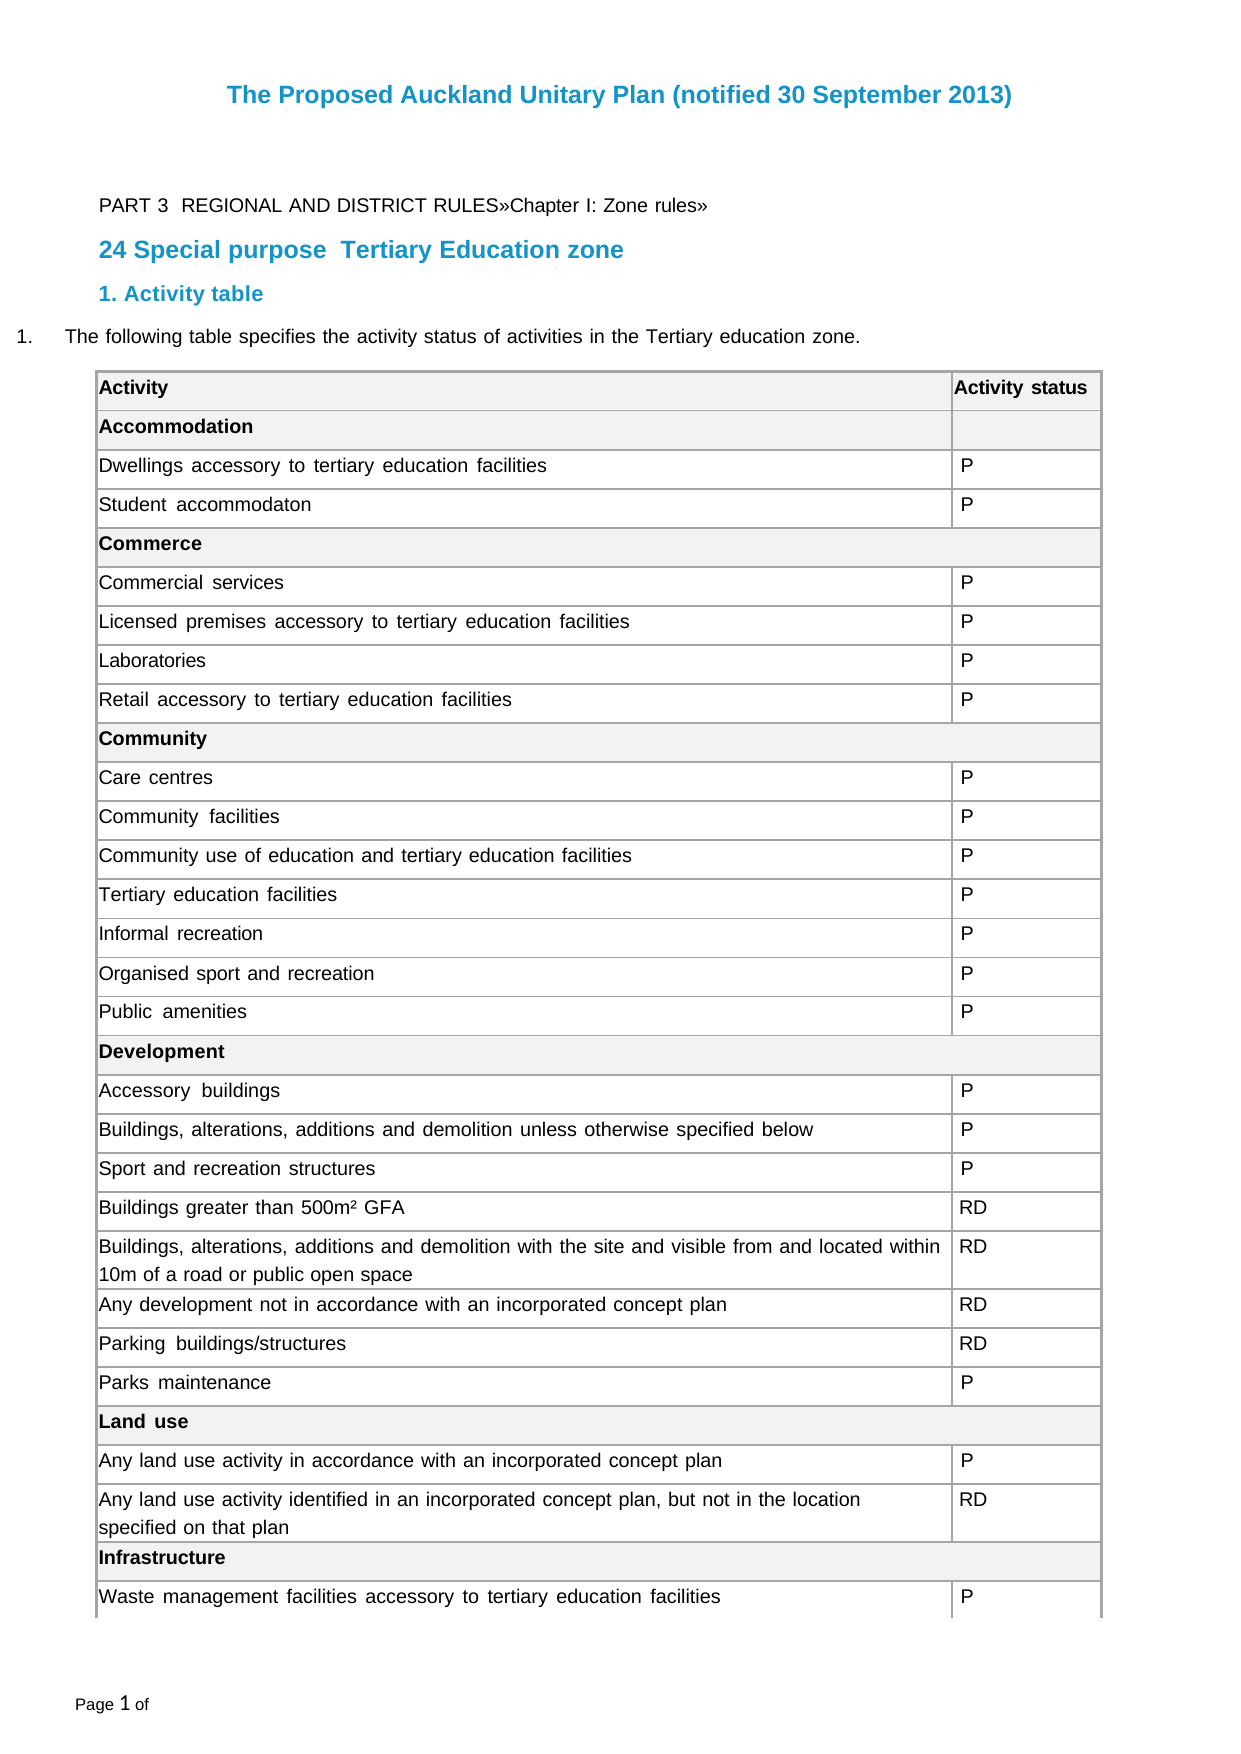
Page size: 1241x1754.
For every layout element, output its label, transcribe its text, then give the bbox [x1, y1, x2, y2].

subtitle Activity table [98, 281, 1117, 306]
table_cell P [953, 685, 1100, 722]
table_cell P [953, 919, 1100, 956]
table_cell Any land use activity identified in an incorporated concept plan, but not in the location specified on that plan [98, 1485, 951, 1541]
table_cell Parks maintenance [98, 1368, 951, 1405]
table_cell Retail accessory to tertiary education facilities [98, 685, 951, 722]
table_cell Licensed premises accessory to tertiary education facilities [98, 607, 951, 644]
table_cell P [953, 451, 1100, 488]
table_cell P [953, 763, 1100, 800]
table_cell P [953, 1154, 1100, 1191]
list The following table specifies the activity status of activities in the Tertiary education zone. [16, 325, 1117, 347]
table_cell RD [953, 1193, 1100, 1230]
table_cell Any development not in accordance with an incorporated concept plan [98, 1290, 951, 1327]
table_cell P [953, 997, 1100, 1034]
table_cell Buildings, alterations, additions and demolition with the site and visible from and located within 10m of a road or public open space [98, 1232, 951, 1288]
table_cell RD [953, 1485, 1100, 1541]
table_cell P [953, 1582, 1100, 1618]
table_cell P [953, 490, 1100, 527]
table_cell Infrastructure [98, 1543, 1100, 1580]
table_cell RD [953, 1232, 1100, 1288]
table_header Activity [98, 373, 951, 409]
table_cell Commercial services [98, 568, 951, 605]
table_cell P [953, 1446, 1100, 1483]
table_cell Development [98, 1036, 1100, 1074]
table_header Activity status [953, 373, 1100, 409]
table_cell Waste management facilities accessory to tertiary education facilities [98, 1582, 951, 1618]
table_cell P [953, 646, 1100, 683]
table_cell Sport and recreation structures [98, 1154, 951, 1191]
table_cell P [953, 880, 1100, 917]
table_cell Dwellings accessory to tertiary education facilities [98, 451, 951, 488]
table_cell Community use of education and tertiary education facilities [98, 841, 951, 878]
table_cell Organised sport and recreation [98, 958, 951, 996]
table_cell Community facilities [98, 802, 951, 839]
table_cell [953, 411, 1100, 449]
table_cell Accessory buildings [98, 1076, 951, 1113]
subtitle 24 Special purpose ­ Tertiary Education zone [98, 236, 1117, 264]
table_cell Public amenities [98, 997, 951, 1034]
table_cell Any land use activity in accordance with an incorporated concept plan [98, 1446, 951, 1483]
table_cell P [953, 841, 1100, 878]
table_cell Parking buildings/structures [98, 1329, 951, 1366]
table_cell Laboratories [98, 646, 951, 683]
table_cell P [953, 568, 1100, 605]
table_cell P [953, 607, 1100, 644]
table_cell RD [953, 1329, 1100, 1366]
table_cell P [953, 1076, 1100, 1113]
table_cell Land use [98, 1407, 1100, 1444]
table_cell Tertiary education facilities [98, 880, 951, 917]
table_cell RD [953, 1290, 1100, 1327]
table_cell Community [98, 724, 1100, 761]
text PART 3 ­ REGIONAL AND DISTRICT RULES»Chapter I: Zone rules» [98, 193, 1117, 216]
table_cell Buildings greater than 500m² GFA [98, 1193, 951, 1230]
table_cell Student accommodaton [98, 490, 951, 527]
table_cell P [953, 802, 1100, 839]
table_cell P [953, 958, 1100, 996]
table_cell Buildings, alterations, additions and demolition unless otherwise specified below [98, 1115, 951, 1152]
table_cell Informal recreation [98, 919, 951, 956]
table_cell P [953, 1115, 1100, 1152]
table_cell Care centres [98, 763, 951, 800]
table_cell Commerce [98, 529, 1100, 566]
table_cell Accommodation [98, 411, 951, 449]
table_cell P [953, 1368, 1100, 1405]
